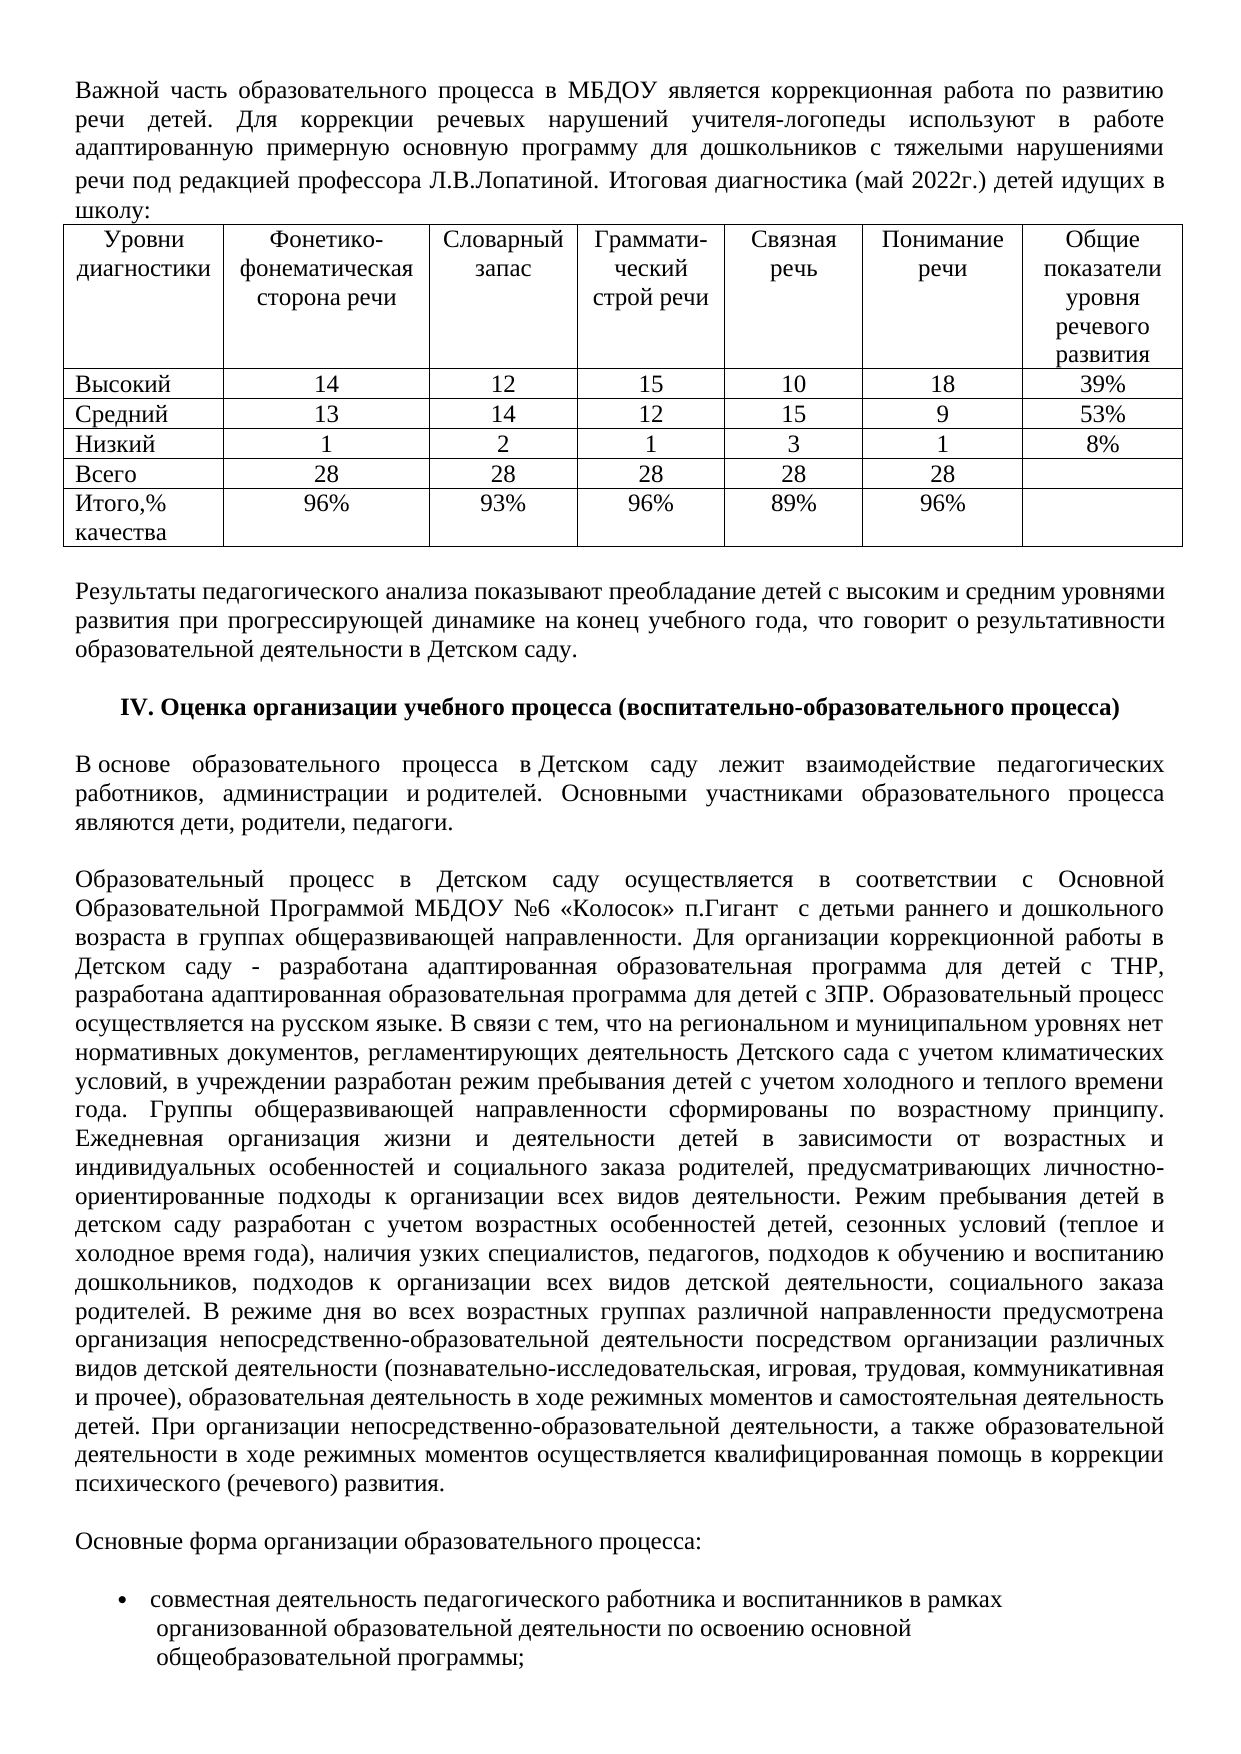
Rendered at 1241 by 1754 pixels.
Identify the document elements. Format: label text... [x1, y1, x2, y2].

table_cell 14 [430, 399, 577, 428]
table_cell 1 [224, 429, 429, 458]
table_cell 28 [725, 459, 862, 487]
table_cell Итого,% качества [64, 489, 223, 546]
table_cell 12 [578, 399, 724, 428]
text Важной часть образовательного процесса в МБДОУ является коррекционная работа по развитию речи детей. Для коррекции речевых нарушений учителя-логопеды используют в работе адаптированную примерную основную программу для дошкольников с тяжелыми нарушениями речи под редакцией профессора Л.В.Лопатиной. Итоговая диагностика (май 2022г.) детей идущих в школу: [75, 75, 1165, 223]
table_cell [1023, 489, 1182, 546]
table_cell 96% [863, 489, 1022, 546]
table_cell 53% [1023, 399, 1182, 428]
table_cell 39% [1023, 369, 1182, 398]
table_cell 12 [430, 369, 577, 398]
table_header Связная речь [725, 225, 862, 368]
table_cell 1 [863, 429, 1022, 458]
text IV. Оценка организации учебного процесса (воспитательно-образовательного процесса) [75, 692, 1165, 720]
text Основные форма организации образовательного процесса: [75, 1526, 1165, 1555]
table_cell 18 [863, 369, 1022, 398]
table_cell 96% [224, 489, 429, 546]
table_cell 93% [430, 489, 577, 546]
table_cell 28 [430, 459, 577, 487]
table_cell 15 [725, 399, 862, 428]
table_header Понимание речи [863, 225, 1022, 368]
table_header Граммати-ческий строй речи [578, 225, 724, 368]
table_header Общие показатели уровня речевого развития [1023, 225, 1182, 368]
table_cell 9 [863, 399, 1022, 428]
table_cell 14 [224, 369, 429, 398]
table_cell Высокий [64, 369, 223, 398]
table_cell 10 [725, 369, 862, 398]
list совместная деятельность педагогического работника и воспитанников в рамках организованной образовательной деятельности по освоению основной общеобразовательной программы; [119, 1584, 1146, 1670]
table_cell 8% [1023, 429, 1182, 458]
table_cell 28 [863, 459, 1022, 487]
table_cell 15 [578, 369, 724, 398]
text В основе образовательного процесса в Детском саду лежит взаимодействие педагогических работников, администрации и родителей. Основными участниками образовательного процесса являются дети, родители, педагоги. [75, 749, 1165, 836]
table_cell Низкий [64, 429, 223, 458]
table_cell 28 [578, 459, 724, 487]
table_cell [1023, 459, 1182, 487]
table_cell 2 [430, 429, 577, 458]
table_header Фонетико-фонематическая сторона речи [224, 225, 429, 368]
table_cell 28 [224, 459, 429, 487]
table_cell 96% [578, 489, 724, 546]
table_cell 1 [578, 429, 724, 458]
table_cell Всего [64, 459, 223, 487]
text Образовательный процесс в Детском саду осуществляется в соответствии с Основной Образовательной Программой МБДОУ №6 «Колосок» п.Гигант с детьми раннего и дошкольного возраста в группах общеразвивающей направленности. Для организации коррекционной работы в Детском саду - разработана адаптированная образовательная программа для детей с ТНР, разработана адаптированная образовательная программа для детей с ЗПР. Образовательный процесс осуществляется на русском языке. В связи с тем, что на региональном и муниципальном уровнях нет нормативных документов, регламентирующих деятельность Детского сада с учетом климатических условий, в учреждении разработан режим пребывания детей с учетом холодного и теплого времени года. Группы общеразвивающей направленности сформированы по возрастному принципу. Ежедневная организация жизни и деятельности детей в зависимости от возрастных и индивидуальных особенностей и социального заказа родителей, предусматривающих личностно-ориентированные подходы к организации всех видов деятельности. Режим пребывания детей в детском саду разработан с учетом возрастных особенностей детей, сезонных условий (теплое и холодное время года), наличия узких специалистов, педагогов, подходов к обучению и воспитанию дошкольников, подходов к организации всех видов детской деятельности, социального заказа родителей. В режиме дня во всех возрастных группах различной направленности предусмотрена организация непосредственно-образовательной деятельности посредством организации различных видов детской деятельности (познавательно-исследовательская, игровая, трудовая, коммуникативная и прочее), образовательная деятельность в ходе режимных моментов и самостоятельная деятельность детей. При организации непосредственно-образовательной деятельности, а также образовательной деятельности в ходе режимных моментов осуществляется квалифицированная помощь в коррекции психического (речевого) развития. [75, 864, 1165, 1497]
text Результаты педагогического анализа показывают преобладание детей с высоким и средним уровнями развития при прогрессирующей динамике на конец учебного года, что говорит о результативности образовательной деятельности в Детском саду. [75, 576, 1165, 662]
table_cell 89% [725, 489, 862, 546]
table_cell Средний [64, 399, 223, 428]
table_cell 13 [224, 399, 429, 428]
table_header Словарный запас [430, 225, 577, 368]
table_cell 3 [725, 429, 862, 458]
table_header Уровни диагностики [64, 225, 223, 368]
